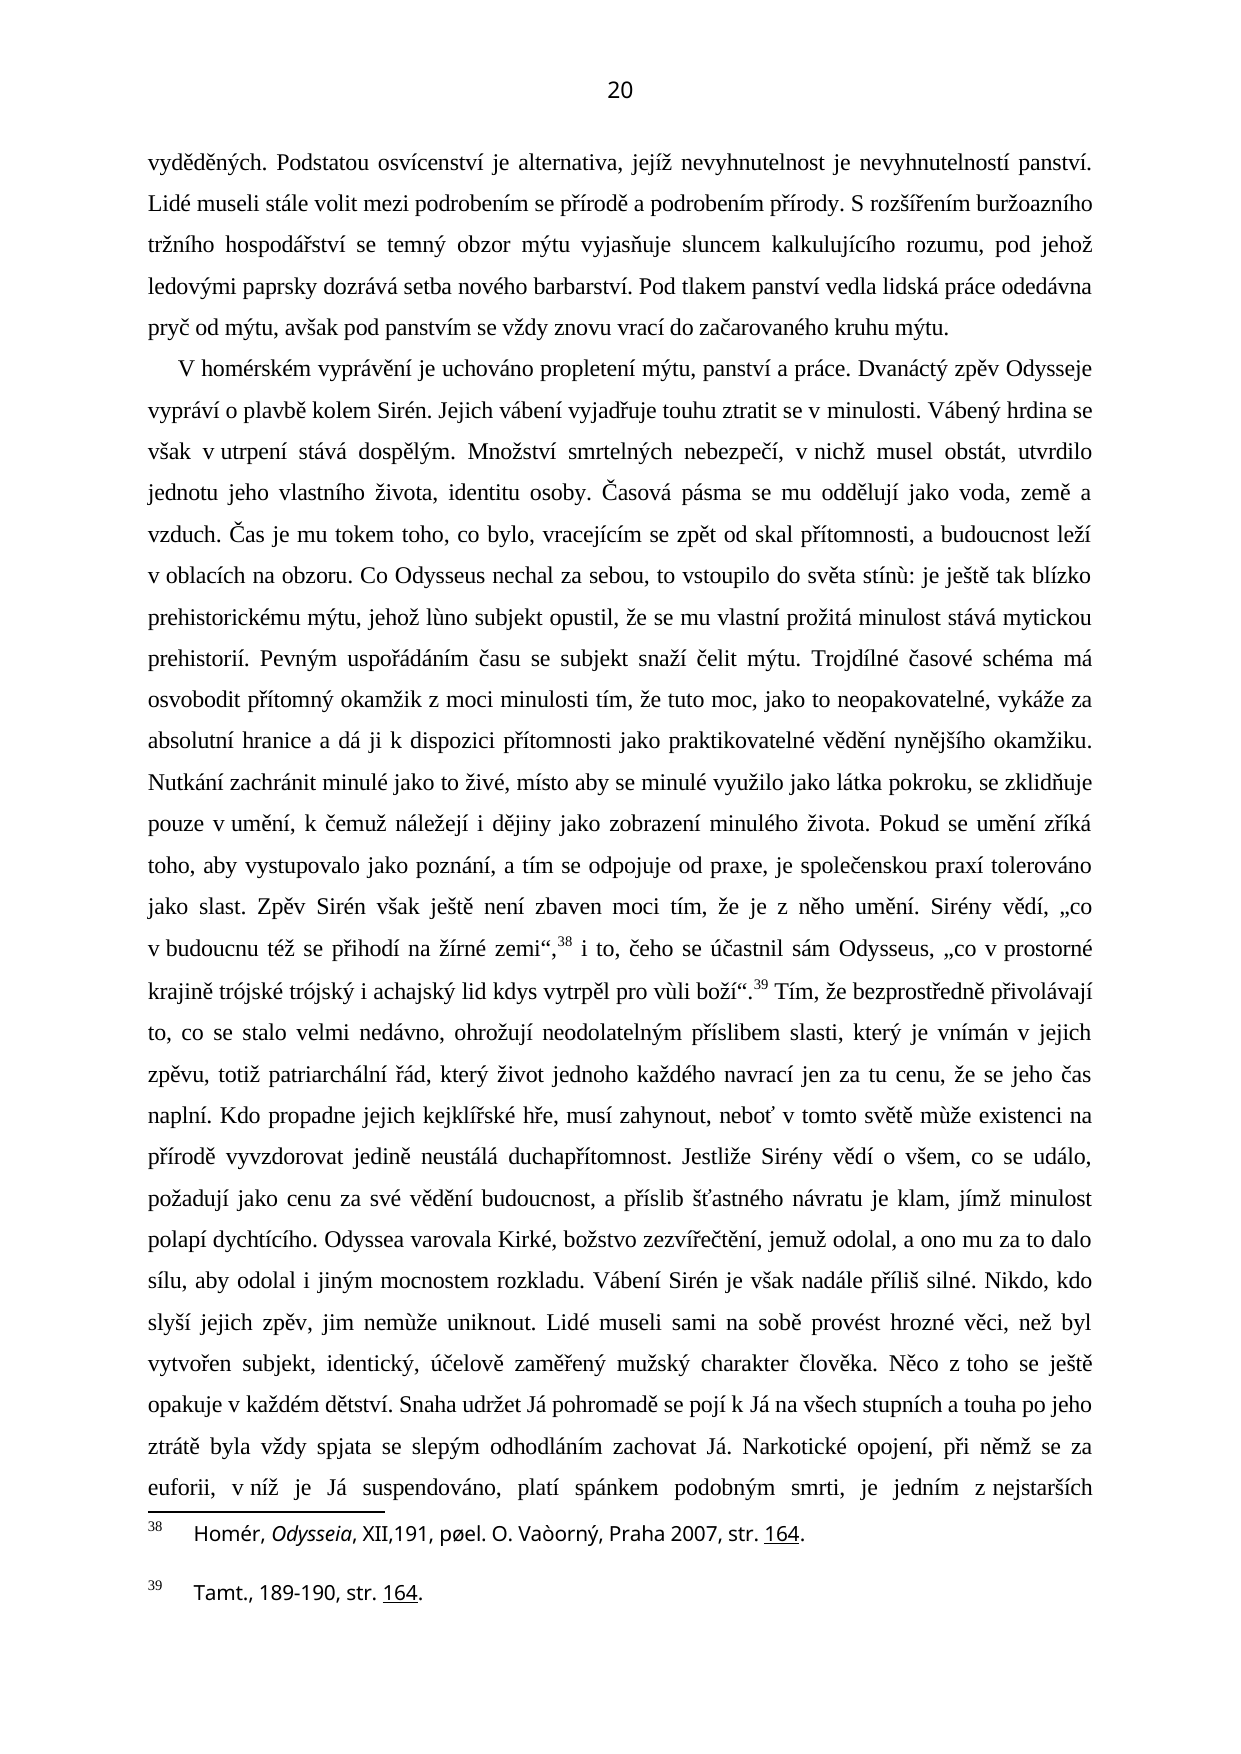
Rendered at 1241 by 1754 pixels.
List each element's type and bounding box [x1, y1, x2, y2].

text [148, 354, 1093, 1501]
text [148, 148, 1093, 341]
